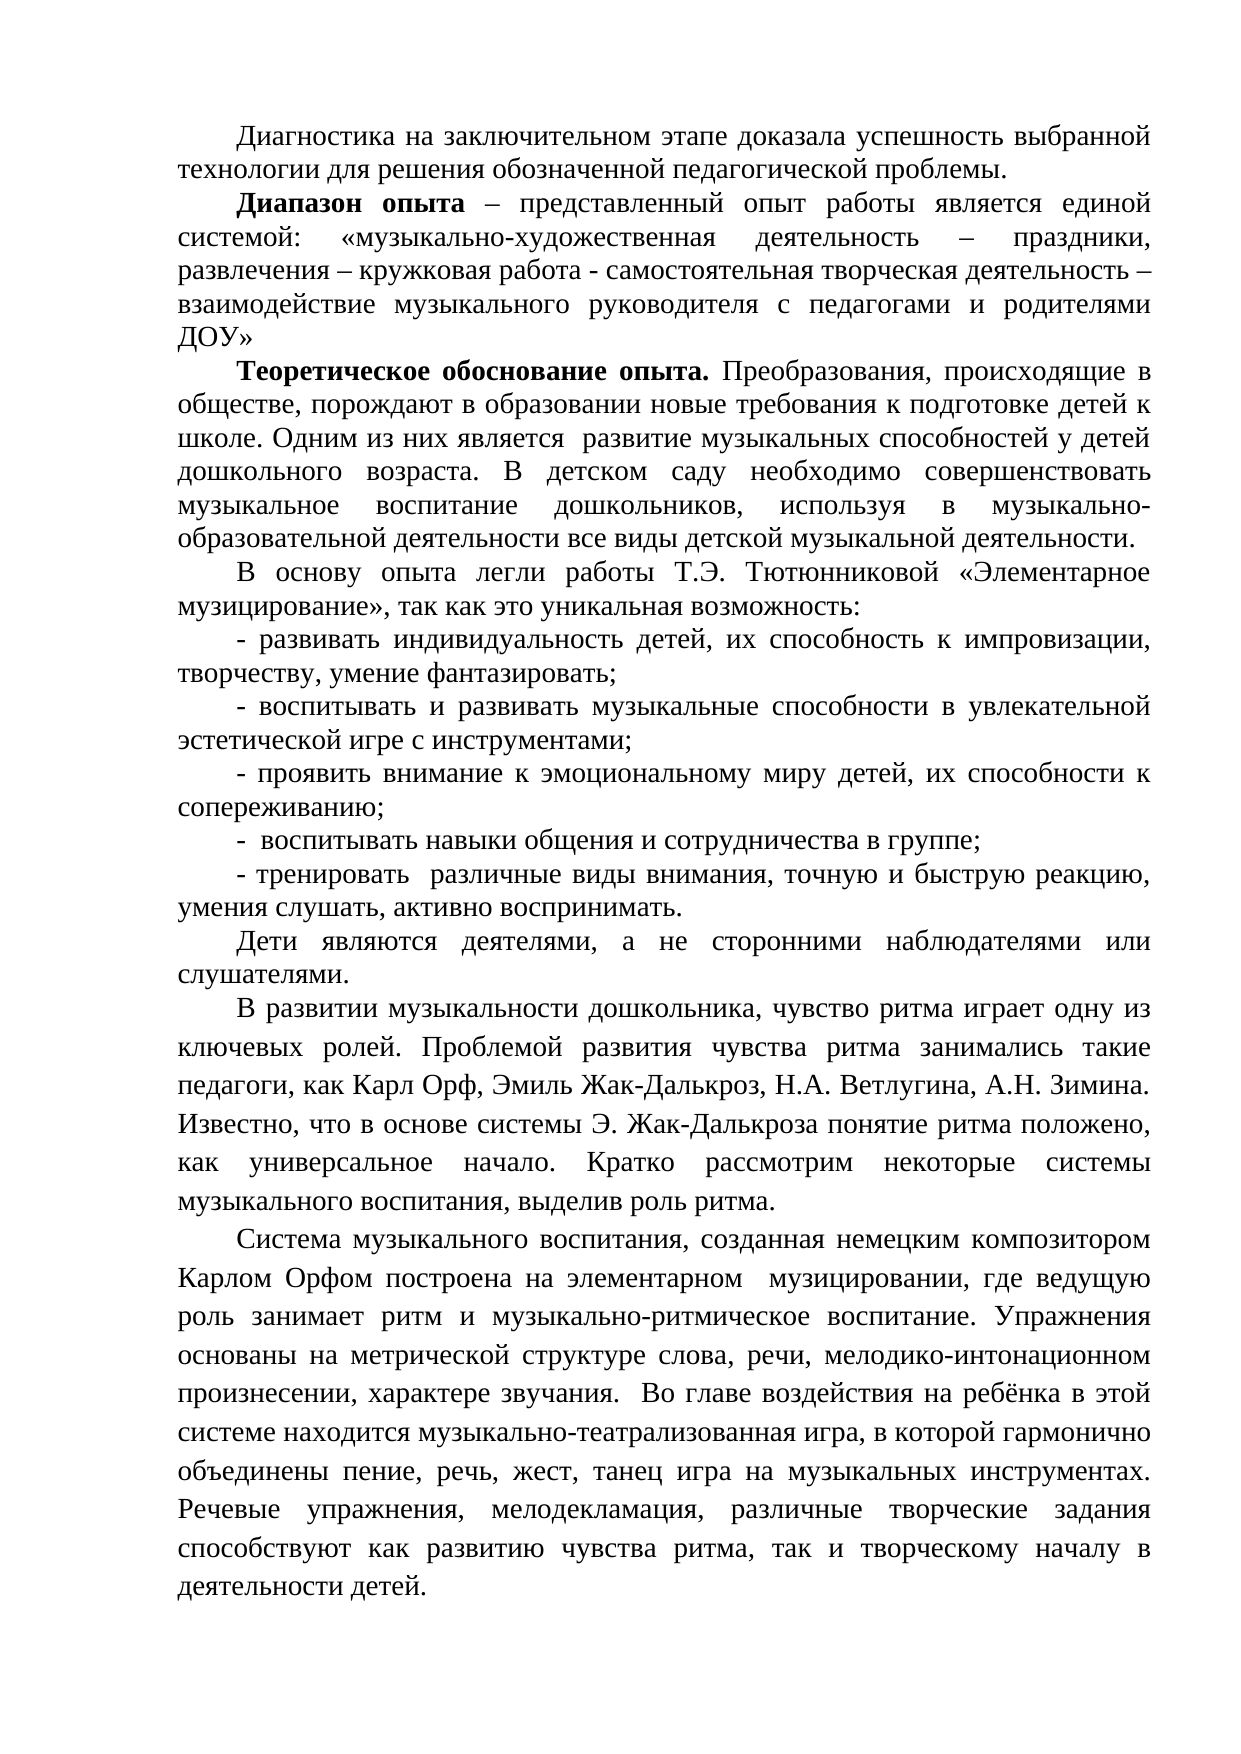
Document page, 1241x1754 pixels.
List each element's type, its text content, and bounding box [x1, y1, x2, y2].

text - тренировать различные виды внимания, точную и быструю реакцию, умения слушать, активно воспринимать. [177, 856, 1152, 923]
text Теоретическое обоснование опыта. Преобразования, происходящие в обществе, порождают в образовании новые требования к подготовке детей к школе. Одним из них является развитие музыкальных способностей у детей дошкольного возраста. В детском саду необходимо совершенствовать музыкальное воспитание дошкольников, используя в музыкально-образовательной деятельности все виды детской музыкальной деятельности. [177, 353, 1152, 554]
text - воспитывать навыки общения и сотрудничества в группе; [177, 822, 1152, 856]
text В основу опыта легли работы Т.Э. Тютюнниковой «Элементарное музицирование», так как это уникальная возможность: [177, 554, 1152, 621]
text В развитии музыкальности дошкольника, чувство ритма играет одну из ключевых ролей. Проблемой развития чувства ритма занимались такие педагоги, как Карл Орф, Эмиль Жак-Далькроз, Н.А. Ветлугина, А.Н. Зимина. Известно, что в основе системы Э. Жак-Далькроза понятие ритма положено, как универсальное начало. Кратко рассмотрим некоторые системы музыкального воспитания, выделив роль ритма. [177, 990, 1152, 1216]
text Диапазон опыта – представленный опыт работы является единой системой: «музыкально-художественная деятельность – праздники, развлечения – кружковая работа - самостоятельная творческая деятельность – взаимодействие музыкального руководителя с педагогами и родителями ДОУ» [177, 185, 1152, 353]
text Дети являются деятелями, а не сторонними наблюдателями или слушателями. [177, 923, 1152, 990]
text - развивать индивидуальность детей, их способность к импровизации, творчеству, умение фантазировать; [177, 621, 1152, 688]
text Диагностика на заключительном этапе доказала успешность выбранной технологии для решения обозначенной педагогической проблемы. [177, 118, 1152, 185]
text Система музыкального воспитания, созданная немецким композитором Карлом Орфом построена на элементарном музицировании, где ведущую роль занимает ритм и музыкально-ритмическое воспитание. Упражнения основаны на метрической структуре слова, речи, мелодико-интонационном произнесении, характере звучания. Во главе воздействия на ребёнка в этой системе находится музыкально-театрализованная игра, в которой гармонично объединены пение, речь, жест, танец игра на музыкальных инструментах. Речевые упражнения, мелодекламация, различные творческие задания способствуют как развитию чувства ритма, так и творческому началу в деятельности детей. [177, 1221, 1152, 1602]
text - проявить внимание к эмоциональному миру детей, их способности к сопереживанию; [177, 755, 1152, 822]
text - воспитывать и развивать музыкальные способности в увлекательной эстетической игре с инструментами; [177, 688, 1152, 755]
